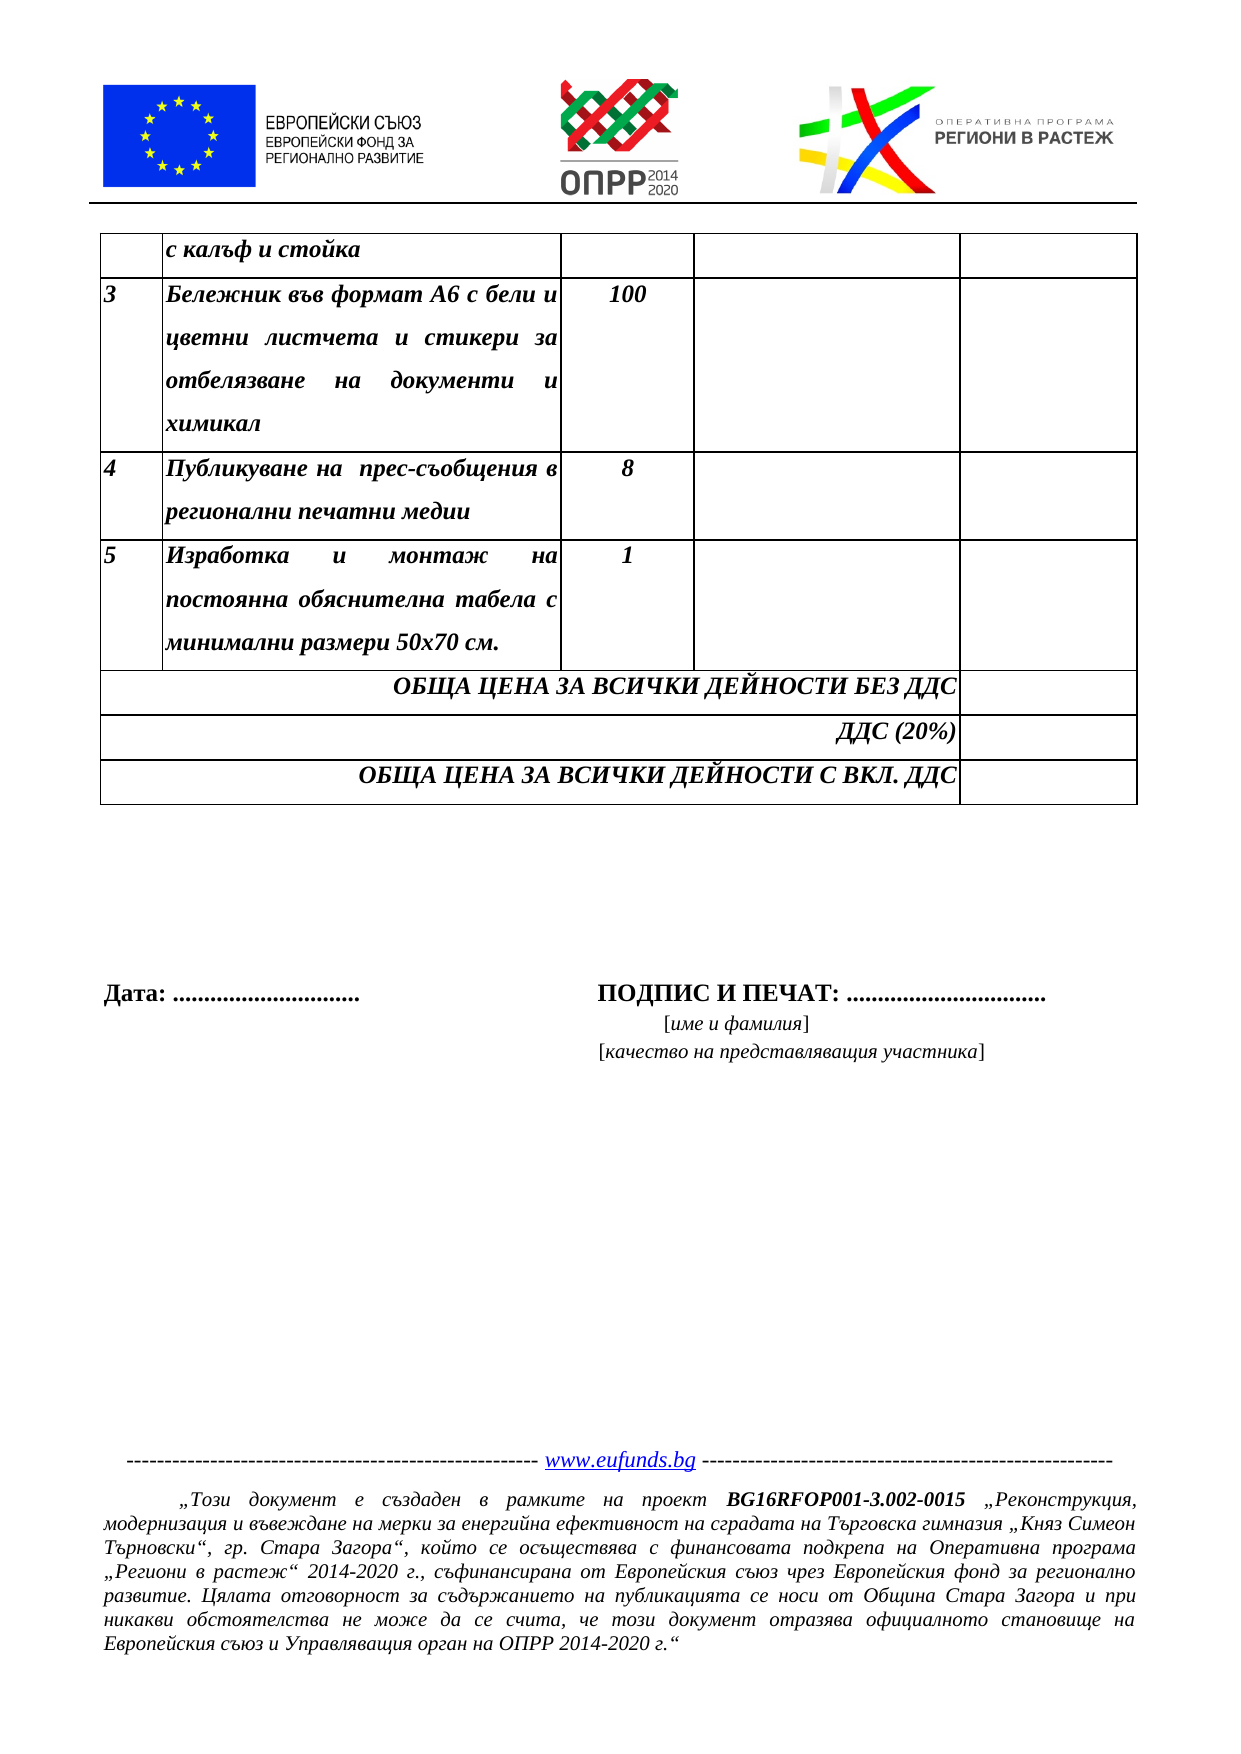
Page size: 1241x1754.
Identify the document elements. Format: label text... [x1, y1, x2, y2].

table_cell [695, 234, 959, 277]
table_cell Изработка и монтаж на постоянна обяснителна табела с минимални размери 50х70 см. [163, 541, 560, 670]
table_cell 3 [101, 279, 162, 451]
table_cell 2 [101, 234, 162, 277]
table_cell ОБЩА ЦЕНА ЗА ВСИЧКИ ДЕЙНОСТИ БЕЗ ДДС [101, 671, 959, 714]
text [име и фамилия] [103, 1011, 1130, 1035]
table_cell [961, 716, 1136, 759]
table_cell [961, 453, 1136, 539]
table_cell [961, 541, 1136, 670]
table_cell Изработване и доставка на банер с калъф и стойка [163, 234, 560, 277]
table_cell Бележник във формат А6 с бели и цветни листчета и стикери за отбелязване на документи и химикал [163, 279, 560, 451]
table_cell [961, 671, 1136, 714]
text Дата: .............................. ПОДПИС И ПЕЧАТ: ................................ [103, 978, 1137, 1006]
table_cell 100 [562, 279, 693, 451]
table_cell [695, 279, 959, 451]
table_cell 5 [101, 541, 162, 670]
picture [560, 79, 681, 201]
table_cell ОБЩА ЦЕНА ЗА ВСИЧКИ ДЕЙНОСТИ С ВКЛ. ДДС [101, 761, 959, 803]
text [качество на представляващия участника] [103, 1039, 1137, 1063]
table_cell 1 [562, 234, 693, 277]
picture [782, 77, 1137, 201]
table_cell [695, 453, 959, 539]
table_cell [961, 279, 1136, 451]
table_cell 4 [101, 453, 162, 539]
table_cell [695, 541, 959, 670]
table_cell [961, 234, 1136, 277]
table_cell 1 [562, 541, 693, 670]
picture [88, 73, 452, 201]
table_cell 8 [562, 453, 693, 539]
table_cell ДДС (20%) [101, 716, 959, 759]
table_cell [961, 761, 1136, 803]
table_cell Публикуване на прес-съобщения в регионални печатни медии [163, 453, 560, 539]
